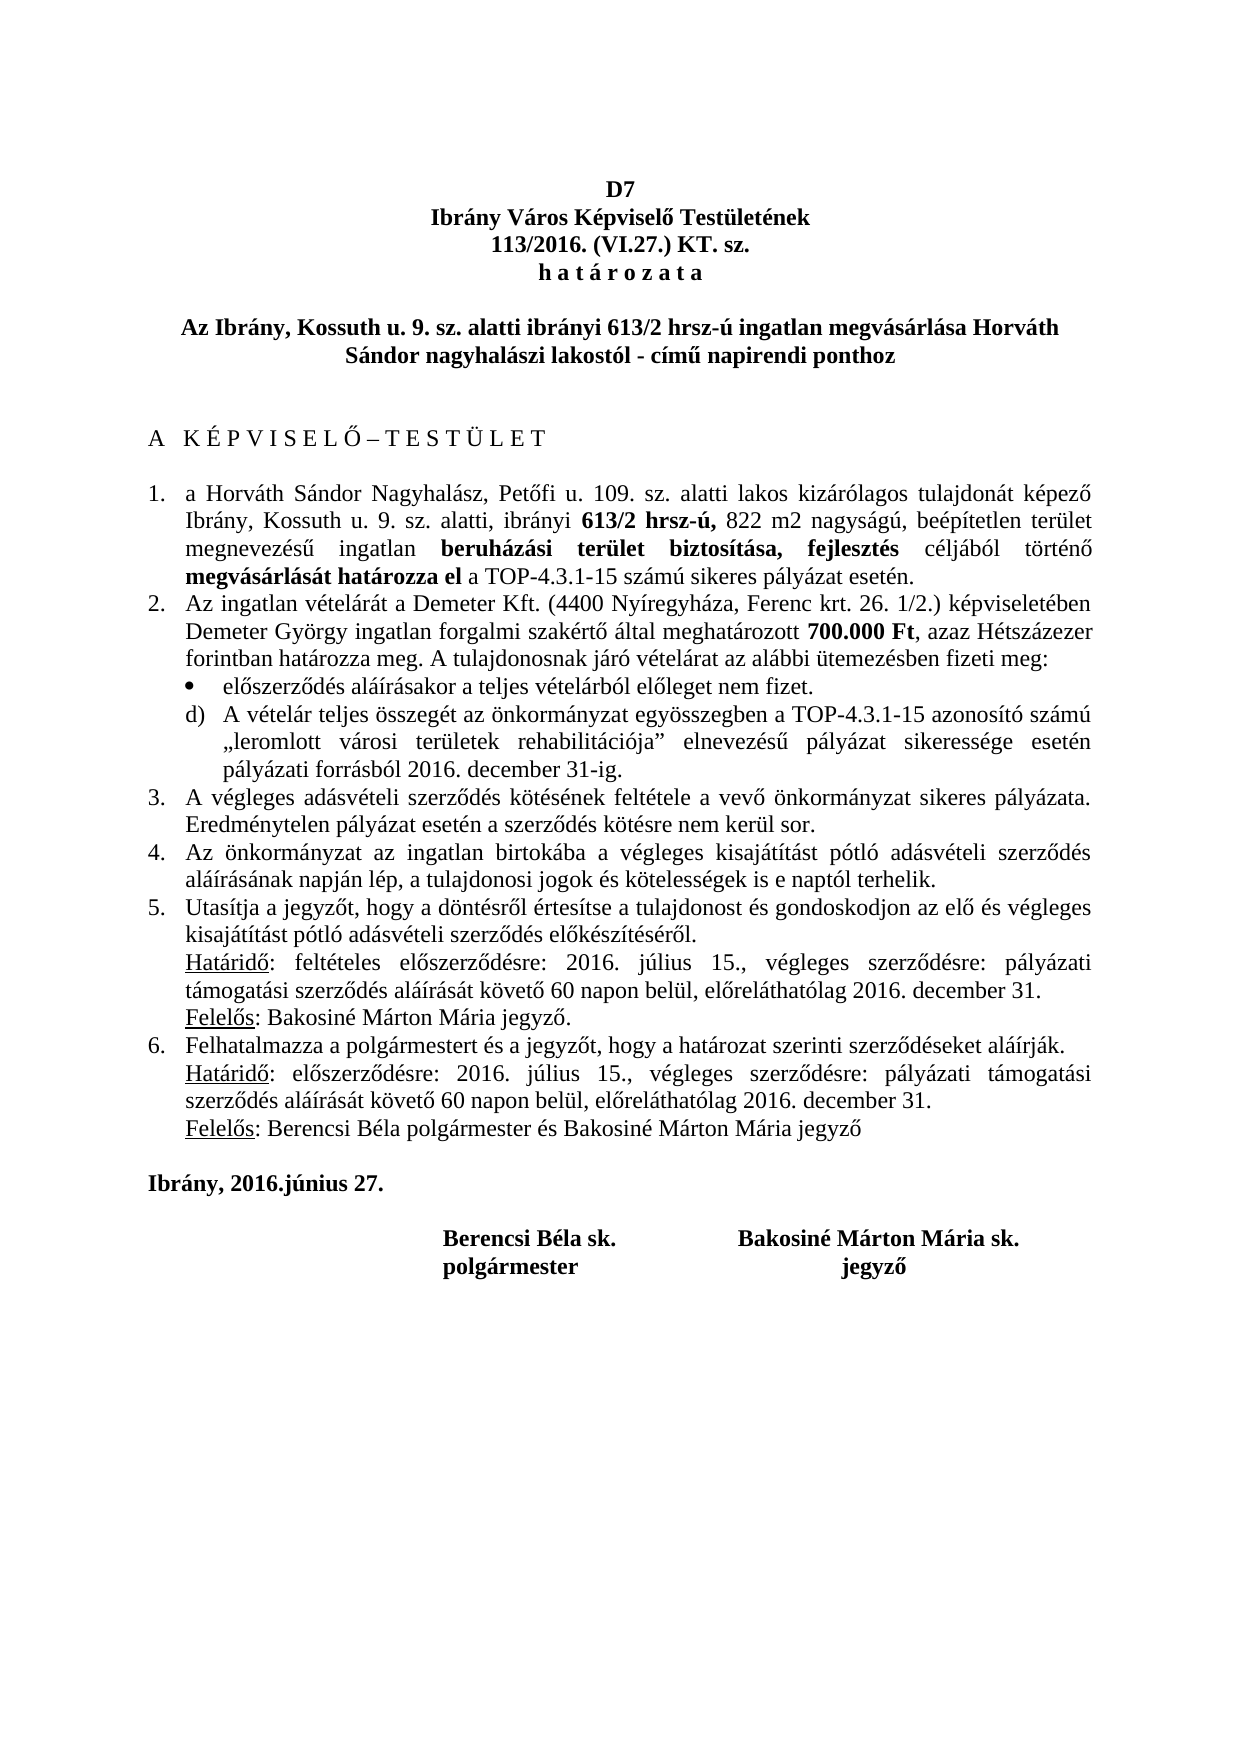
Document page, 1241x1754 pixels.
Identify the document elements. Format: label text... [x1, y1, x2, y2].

text Ibrány Város Képviselő Testületének [148, 203, 1093, 230]
list A vételár teljes összegét az önkormányzat egyösszegben a TOP-4.3.1-15 azonosító számú „leromlott városi területek rehabilitációja” elnevezésű pályázat sikeressége esetén pályázati forrásból 2016. december 31-ig. [185, 700, 1093, 782]
text h a t á r o z a t a [148, 258, 1093, 286]
text Határidő: feltételes előszerződésre: 2016. július 15., végleges szerződésre: pályázati támogatási szerződés aláírását követő 60 napon belül, előreláthatólag 2016. december 31. [185, 948, 1093, 1003]
text A K É P V I S E L Ő – T E S T Ü L E T [148, 424, 1093, 451]
list előszerződés aláírásakor a teljes vételárból előleget nem fizet. [185, 672, 1093, 700]
list A végleges adásvételi szerződés kötésének feltétele a vevő önkormányzat sikeres pályázata. Eredménytelen pályázat esetén a szerződés kötésre nem kerül sor. [148, 782, 1093, 838]
text polgármester jegyző [148, 1252, 1093, 1279]
text Az Ibrány, Kossuth u. 9. sz. alatti ibrányi 613/2 hrsz-ú ingatlan megvásárlása Horváth Sándor nagyhalászi lakostól - című napirendi ponthoz [148, 313, 1093, 368]
text Felelős: Bakosiné Márton Mária jegyző. [185, 1003, 1093, 1031]
text Felelős: Berencsi Béla polgármester és Bakosiné Márton Mária jegyző [185, 1114, 1093, 1141]
text Ibrány, 2016.június 27. [148, 1169, 1093, 1197]
list Utasítja a jegyzőt, hogy a döntésről értesítse a tulajdonost és gondoskodjon az elő és végleges kisajátítást pótló adásvételi szerződés előkészítéséről. [148, 893, 1093, 948]
text D7 [148, 175, 1093, 203]
text Határidő: előszerződésre: 2016. július 15., végleges szerződésre: pályázati támogatási szerződés aláírását követő 60 napon belül, előreláthatólag 2016. december 31. [185, 1058, 1093, 1114]
list Az önkormányzat az ingatlan birtokába a végleges kisajátítást pótló adásvételi szerződés aláírásának napján lép, a tulajdonosi jogok és kötelességek is e naptól terhelik. [148, 838, 1093, 893]
list Felhatalmazza a polgármestert és a jegyzőt, hogy a határozat szerinti szerződéseket aláírják. [148, 1031, 1093, 1058]
list Az ingatlan vételárát a Demeter Kft. (4400 Nyíregyháza, Ferenc krt. 26. 1/2.) képviseletében Demeter György ingatlan forgalmi szakértő által meghatározott 700.000 Ft, azaz Hétszázezer forintban határozza meg. A tulajdonosnak járó vételárat az alábbi ütemezésben fizeti meg: [148, 589, 1093, 672]
text 113/2016. (VI.27.) KT. sz. [148, 230, 1093, 258]
text Berencsi Béla sk. Bakosiné Márton Mária sk. [148, 1224, 1093, 1252]
list a Horváth Sándor Nagyhalász, Petőfi u. 109. sz. alatti lakos kizárólagos tulajdonát képező Ibrány, Kossuth u. 9. sz. alatti, ibrányi 613/2 hrsz-ú, 822 m2 nagyságú, beépítetlen terület megnevezésű ingatlan beruházási terület biztosítása, fejlesztés céljából történő megvásárlását határozza el a TOP-4.3.1-15 számú sikeres pályázat esetén. [148, 479, 1093, 589]
